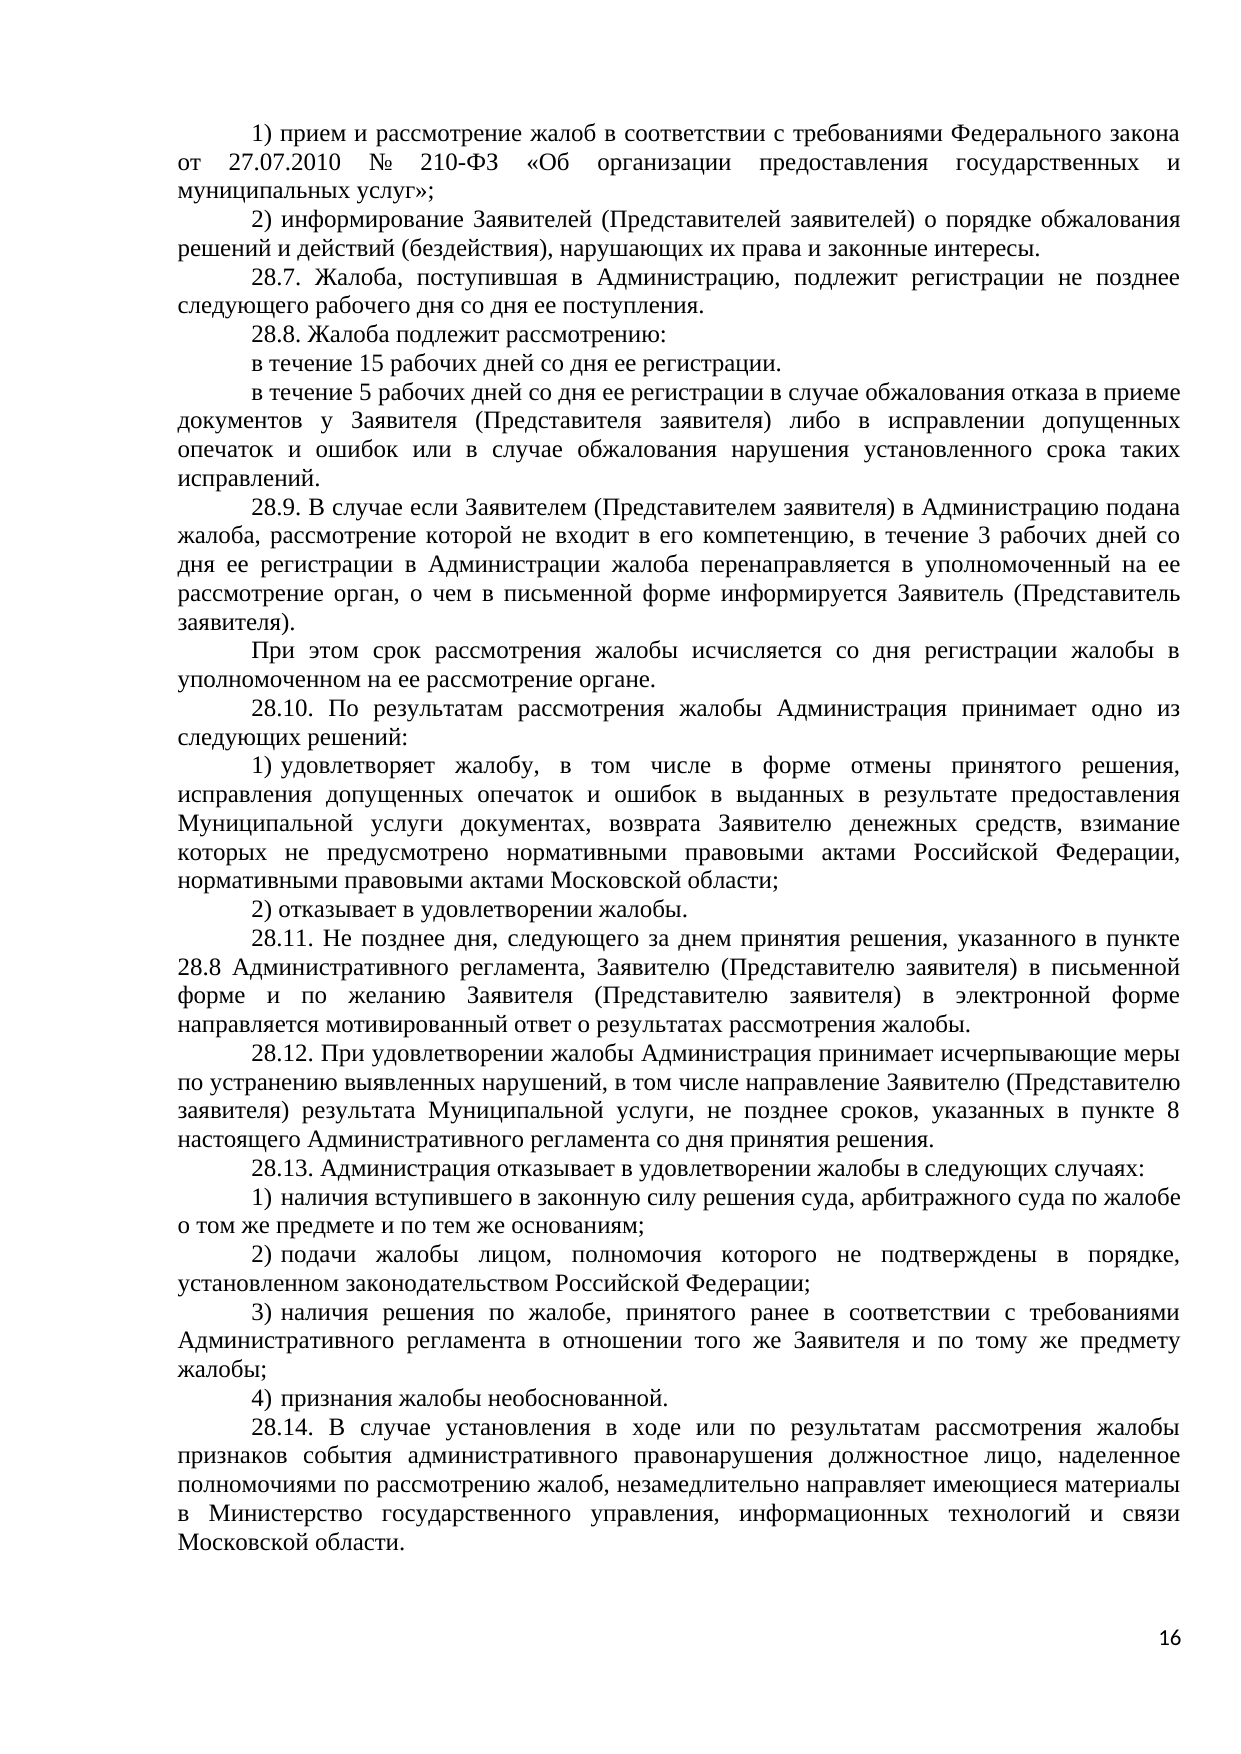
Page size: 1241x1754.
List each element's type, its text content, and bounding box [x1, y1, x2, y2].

list наличия вступившего в законную силу решения суда, арбитражного суда по жалобе о том же предмете и по тем же основаниям; [177, 1182, 1181, 1239]
text 2) отказывает в удовлетворении жалобы. [177, 894, 1181, 923]
text 28.13. Администрация отказывает в удовлетворении жалобы в следующих случаях: [177, 1153, 1181, 1182]
text 2) информирование Заявителей (Представителей заявителей) о порядке обжалования решений и действий (бездействия), нарушающих их права и законные интересы. [177, 204, 1181, 262]
list наличия решения по жалобе, принятого ранее в соответствии с требованиями Административного регламента в отношении того же Заявителя и по тому же предмету жалобы; [177, 1297, 1181, 1383]
list подачи жалобы лицом, полномочия которого не подтверждены в порядке, установленном законодательством Российской Федерации; [177, 1239, 1181, 1297]
text 28.12. При удовлетворении жалобы Администрация принимает исчерпывающие меры по устранению выявленных нарушений, в том числе направление Заявителю (Представителю заявителя) результата Муниципальной услуги, не позднее сроков, указанных в пункте 8 настоящего Административного регламента со дня принятия решения. [177, 1038, 1181, 1153]
list признания жалобы необоснованной. [177, 1383, 1181, 1412]
text 28.10. По результатам рассмотрения жалобы Администрация принимает одно из следующих решений: [177, 693, 1181, 751]
text в течение 5 рабочих дней со дня ее регистрации в случае обжалования отказа в приеме документов у Заявителя (Представителя заявителя) либо в исправлении допущенных опечаток и ошибок или в случае обжалования нарушения установленного срока таких исправлений. [177, 377, 1181, 492]
text 1) прием и рассмотрение жалоб в соответствии с требованиями Федерального закона от 27.07.2010 № 210-ФЗ «Об организации предоставления государственных и муниципальных услуг»; [177, 118, 1181, 204]
text в течение 15 рабочих дней со дня ее регистрации. [177, 348, 1181, 377]
text 28.7. Жалоба, поступившая в Администрацию, подлежит регистрации не позднее следующего рабочего дня со дня ее поступления. [177, 262, 1181, 319]
text 28.11. Не позднее дня, следующего за днем принятия решения, указанного в пункте 28.8 Административного регламента, Заявителю (Представителю заявителя) в письменной форме и по желанию Заявителя (Представителю заявителя) в электронной форме направляется мотивированный ответ о результатах рассмотрения жалобы. [177, 923, 1181, 1038]
text 28.8. Жалоба подлежит рассмотрению: [177, 319, 1181, 348]
text 28.14. В случае установления в ходе или по результатам рассмотрения жалобы признаков события административного правонарушения должностное лицо, наделенное полномочиями по рассмотрению жалоб, незамедлительно направляет имеющиеся материалы в Министерство государственного управления, информационных технологий и связи Московской области. [177, 1412, 1181, 1556]
text При этом срок рассмотрения жалобы исчисляется со дня регистрации жалобы в уполномоченном на ее рассмотрение органе. [177, 636, 1181, 693]
list удовлетворяет жалобу, в том числе в форме отмены принятого решения, исправления допущенных опечаток и ошибок в выданных в результате предоставления Муниципальной услуги документах, возврата Заявителю денежных средств, взимание которых не предусмотрено нормативными правовыми актами Российской Федерации, нормативными правовыми актами Московской области; [177, 751, 1181, 894]
text 28.9. В случае если Заявителем (Представителем заявителя) в Администрацию подана жалоба, рассмотрение которой не входит в его компетенцию, в течение 3 рабочих дней со дня ее регистрации в Администрации жалоба перенаправляется в уполномоченный на ее рассмотрение орган, о чем в письменной форме информируется Заявитель (Представитель заявителя). [177, 492, 1181, 636]
